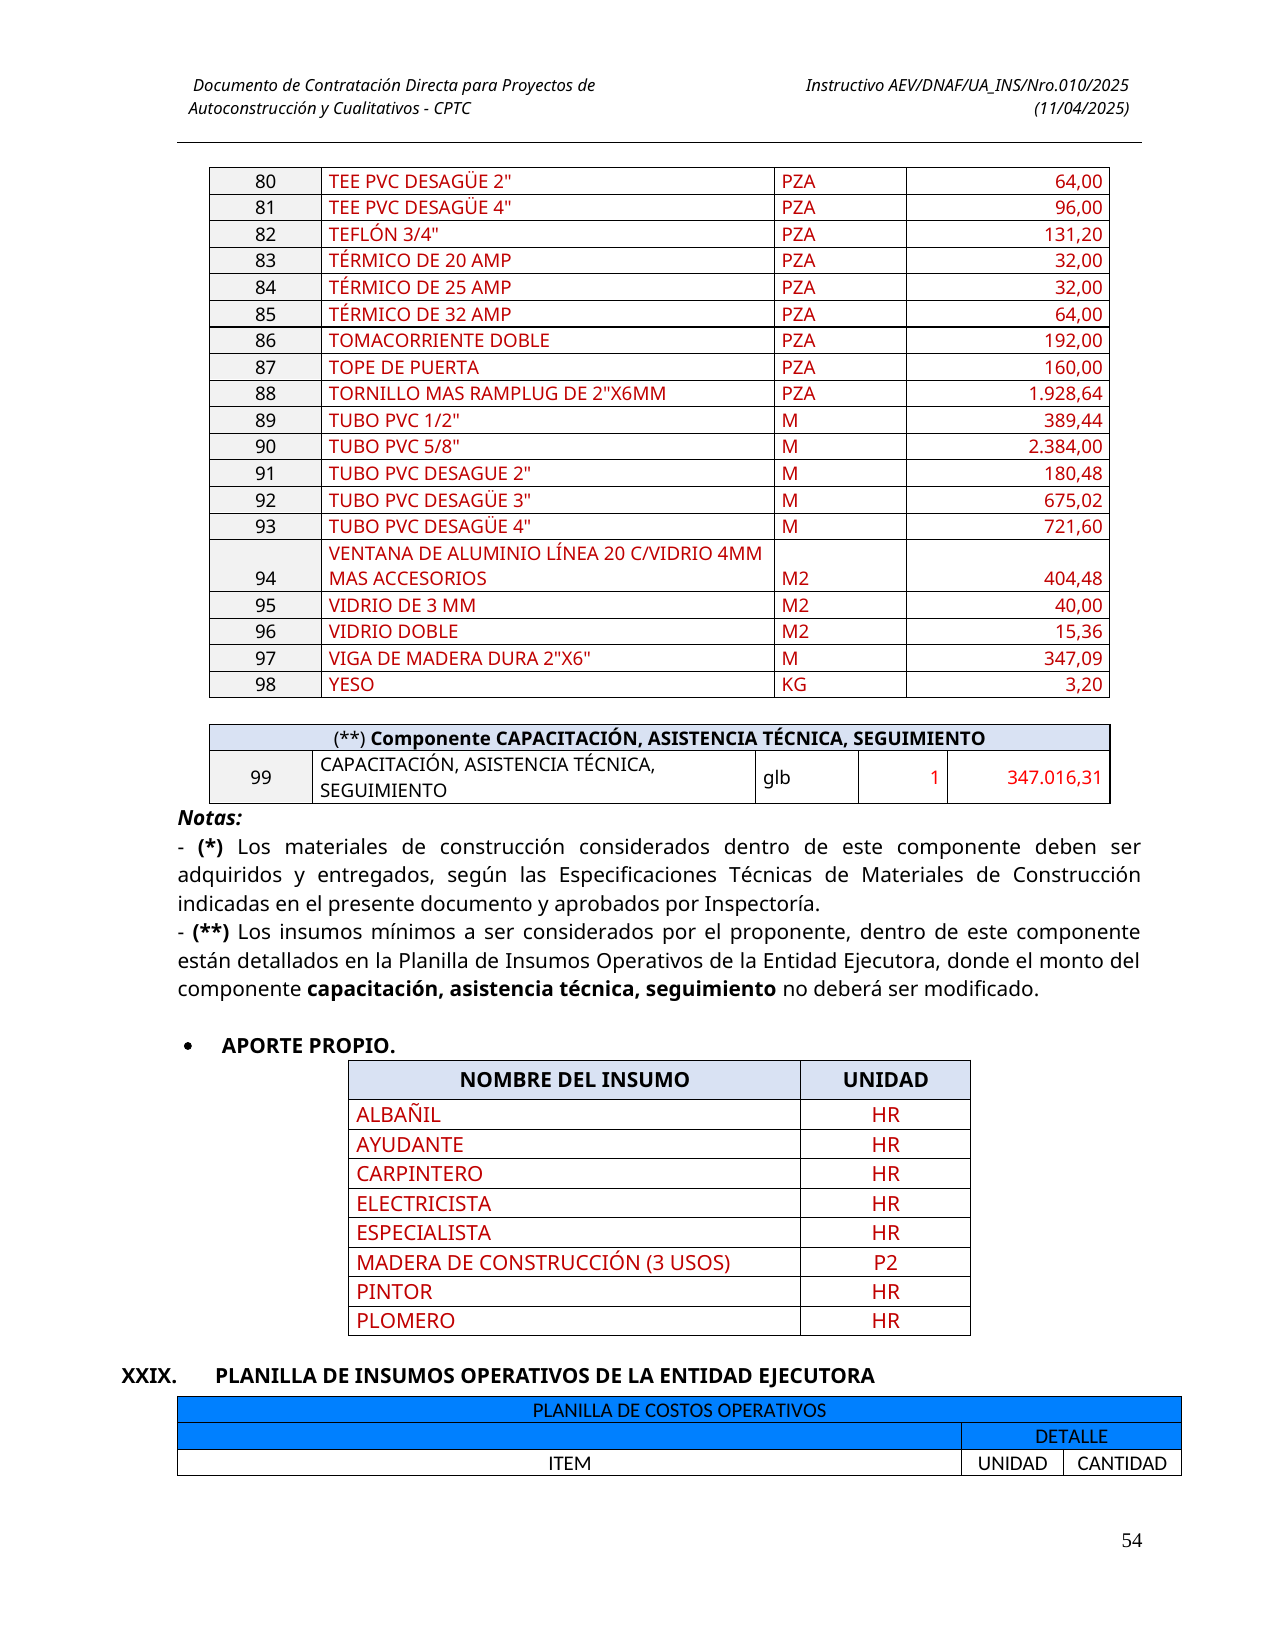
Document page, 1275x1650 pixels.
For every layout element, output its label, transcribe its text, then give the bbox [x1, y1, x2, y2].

table_cell 96 [210, 619, 321, 644]
table_header UNIDAD [801, 1061, 970, 1099]
table_cell DETALLE [962, 1423, 1181, 1449]
table_cell PZA [775, 168, 906, 194]
table_cell P2 [801, 1248, 970, 1276]
table_cell 99 [210, 751, 312, 802]
table_cell 180,48 [907, 460, 1109, 486]
table_cell HR [801, 1189, 970, 1217]
table_cell TUBO PVC DESAGUE 2" [322, 460, 774, 486]
table_cell CANTIDAD [1064, 1450, 1181, 1475]
table_cell M [775, 487, 906, 512]
table_cell 192,00 [907, 328, 1109, 353]
table_cell TEFLÓN 3/4" [322, 221, 774, 247]
table_header (**) Componente CAPACITACIÓN, ASISTENCIA TÉCNICA, SEGUIMIENTO [210, 725, 1109, 750]
table_cell PZA [775, 301, 906, 326]
table_cell HR [801, 1218, 970, 1247]
table_cell 91 [210, 460, 321, 486]
table_cell 15,36 [907, 619, 1109, 644]
list APORTE PROPIO. [184, 1031, 1142, 1059]
table_cell MADERA DE CONSTRUCCIÓN (3 USOS) [349, 1248, 800, 1276]
text - (**) Los insumos mínimos a ser considerados por el proponente, dentro de este componente están detallados en la Planilla de Insumos Operativos de la Entidad Ejecutora, donde el monto del componente capacitación, asistencia técnica, seguimiento no deberá ser modificado. [177, 917, 1142, 1003]
table_cell 131,20 [907, 221, 1109, 247]
table_cell TÉRMICO DE 32 AMP [322, 301, 774, 326]
table_header NOMBRE DEL INSUMO [349, 1061, 800, 1099]
table_cell 80 [210, 168, 321, 194]
table_cell 82 [210, 221, 321, 247]
table_cell 81 [210, 195, 321, 220]
table_cell M [775, 434, 906, 459]
table_cell 3,20 [907, 672, 1109, 697]
table_cell TOMACORRIENTE DOBLE [322, 328, 774, 353]
table_cell M [775, 460, 906, 486]
table_cell AYUDANTE [349, 1130, 800, 1158]
table_cell 404,48 [907, 540, 1109, 591]
table_cell M2 [775, 619, 906, 644]
table_cell M [775, 407, 906, 433]
table_cell 1.928,64 [907, 381, 1109, 406]
table_cell HR [801, 1307, 970, 1335]
table_cell 92 [210, 487, 321, 512]
table_cell HR [801, 1130, 970, 1158]
table_cell PZA [775, 248, 906, 273]
table_cell PZA [775, 221, 906, 247]
table_cell HR [801, 1100, 970, 1129]
table_cell YESO [322, 672, 774, 697]
table_cell 93 [210, 514, 321, 539]
table_cell TUBO PVC DESAGÜE 4" [322, 514, 774, 539]
table_cell 87 [210, 354, 321, 379]
table_cell 40,00 [907, 592, 1109, 618]
table_cell TÉRMICO DE 25 AMP [322, 274, 774, 300]
table_cell CARPINTERO [349, 1159, 800, 1188]
table_cell M [775, 514, 906, 539]
table_cell 95 [210, 592, 321, 618]
table_cell 96,00 [907, 195, 1109, 220]
table_cell 86 [210, 328, 321, 353]
table_cell 97 [210, 645, 321, 671]
table_cell glb [756, 751, 858, 802]
table_cell ITEM [178, 1450, 961, 1475]
table_cell 2.384,00 [907, 434, 1109, 459]
table_cell PZA [775, 328, 906, 353]
table_cell 98 [210, 672, 321, 697]
table_cell PZA [775, 354, 906, 379]
table_cell 32,00 [907, 274, 1109, 300]
table_header PLANILLA DE COSTOS OPERATIVOS [178, 1397, 1181, 1422]
table_cell 94 [210, 540, 321, 591]
table_cell TOPE DE PUERTA [322, 354, 774, 379]
table_cell 347.016,31 [948, 751, 1109, 802]
table_cell CAPACITACIÓN, ASISTENCIA TÉCNICA, SEGUIMIENTO [313, 751, 755, 802]
table_cell TÉRMICO DE 20 AMP [322, 248, 774, 273]
list PLANILLA DE INSUMOS OPERATIVOS DE LA ENTIDAD EJECUTORA [177, 1361, 1142, 1389]
table_cell 88 [210, 381, 321, 406]
text Notas: [177, 803, 1142, 832]
table_cell HR [801, 1159, 970, 1188]
table_cell UNIDAD [962, 1450, 1063, 1475]
table_cell ELECTRICISTA [349, 1189, 800, 1217]
table_cell TORNILLO MAS RAMPLUG DE 2"X6MM [322, 381, 774, 406]
table_cell M2 [775, 540, 906, 591]
table_cell 675,02 [907, 487, 1109, 512]
table_cell 1 [859, 751, 947, 802]
table_cell TEE PVC DESAGÜE 2" [322, 168, 774, 194]
text - (*) Los materiales de construcción considerados dentro de este componente deben ser adquiridos y entregados, según las Especificaciones Técnicas de Materiales de Construcción indicadas en el presente documento y aprobados por Inspectoría. [177, 832, 1142, 917]
table_cell TUBO PVC 1/2" [322, 407, 774, 433]
table_cell PZA [775, 381, 906, 406]
table_cell M [775, 645, 906, 671]
table_cell 64,00 [907, 168, 1109, 194]
table_cell 32,00 [907, 248, 1109, 273]
table_cell VIDRIO DOBLE [322, 619, 774, 644]
table_cell VIDRIO DE 3 MM [322, 592, 774, 618]
table_cell 85 [210, 301, 321, 326]
table_cell M2 [775, 592, 906, 618]
table_cell 160,00 [907, 354, 1109, 379]
table_cell 64,00 [907, 301, 1109, 326]
table_cell 89 [210, 407, 321, 433]
table_cell [178, 1423, 961, 1449]
table_cell HR [801, 1277, 970, 1306]
table_cell ALBAÑIL [349, 1100, 800, 1129]
table_cell TEE PVC DESAGÜE 4" [322, 195, 774, 220]
table_cell TUBO PVC DESAGÜE 3" [322, 487, 774, 512]
table_cell KG [775, 672, 906, 697]
table_cell 389,44 [907, 407, 1109, 433]
table_cell 347,09 [907, 645, 1109, 671]
table_cell PZA [775, 274, 906, 300]
table_cell VENTANA DE ALUMINIO LÍNEA 20 C/VIDRIO 4MM MAS ACCESORIOS [322, 540, 774, 591]
table_cell VIGA DE MADERA DURA 2"X6" [322, 645, 774, 671]
table_cell PZA [775, 195, 906, 220]
table_cell 90 [210, 434, 321, 459]
table_cell 84 [210, 274, 321, 300]
table_cell 83 [210, 248, 321, 273]
table_cell ESPECIALISTA [349, 1218, 800, 1247]
table_cell PINTOR [349, 1277, 800, 1306]
table_cell TUBO PVC 5/8" [322, 434, 774, 459]
table_cell PLOMERO [349, 1307, 800, 1335]
table_cell 721,60 [907, 514, 1109, 539]
